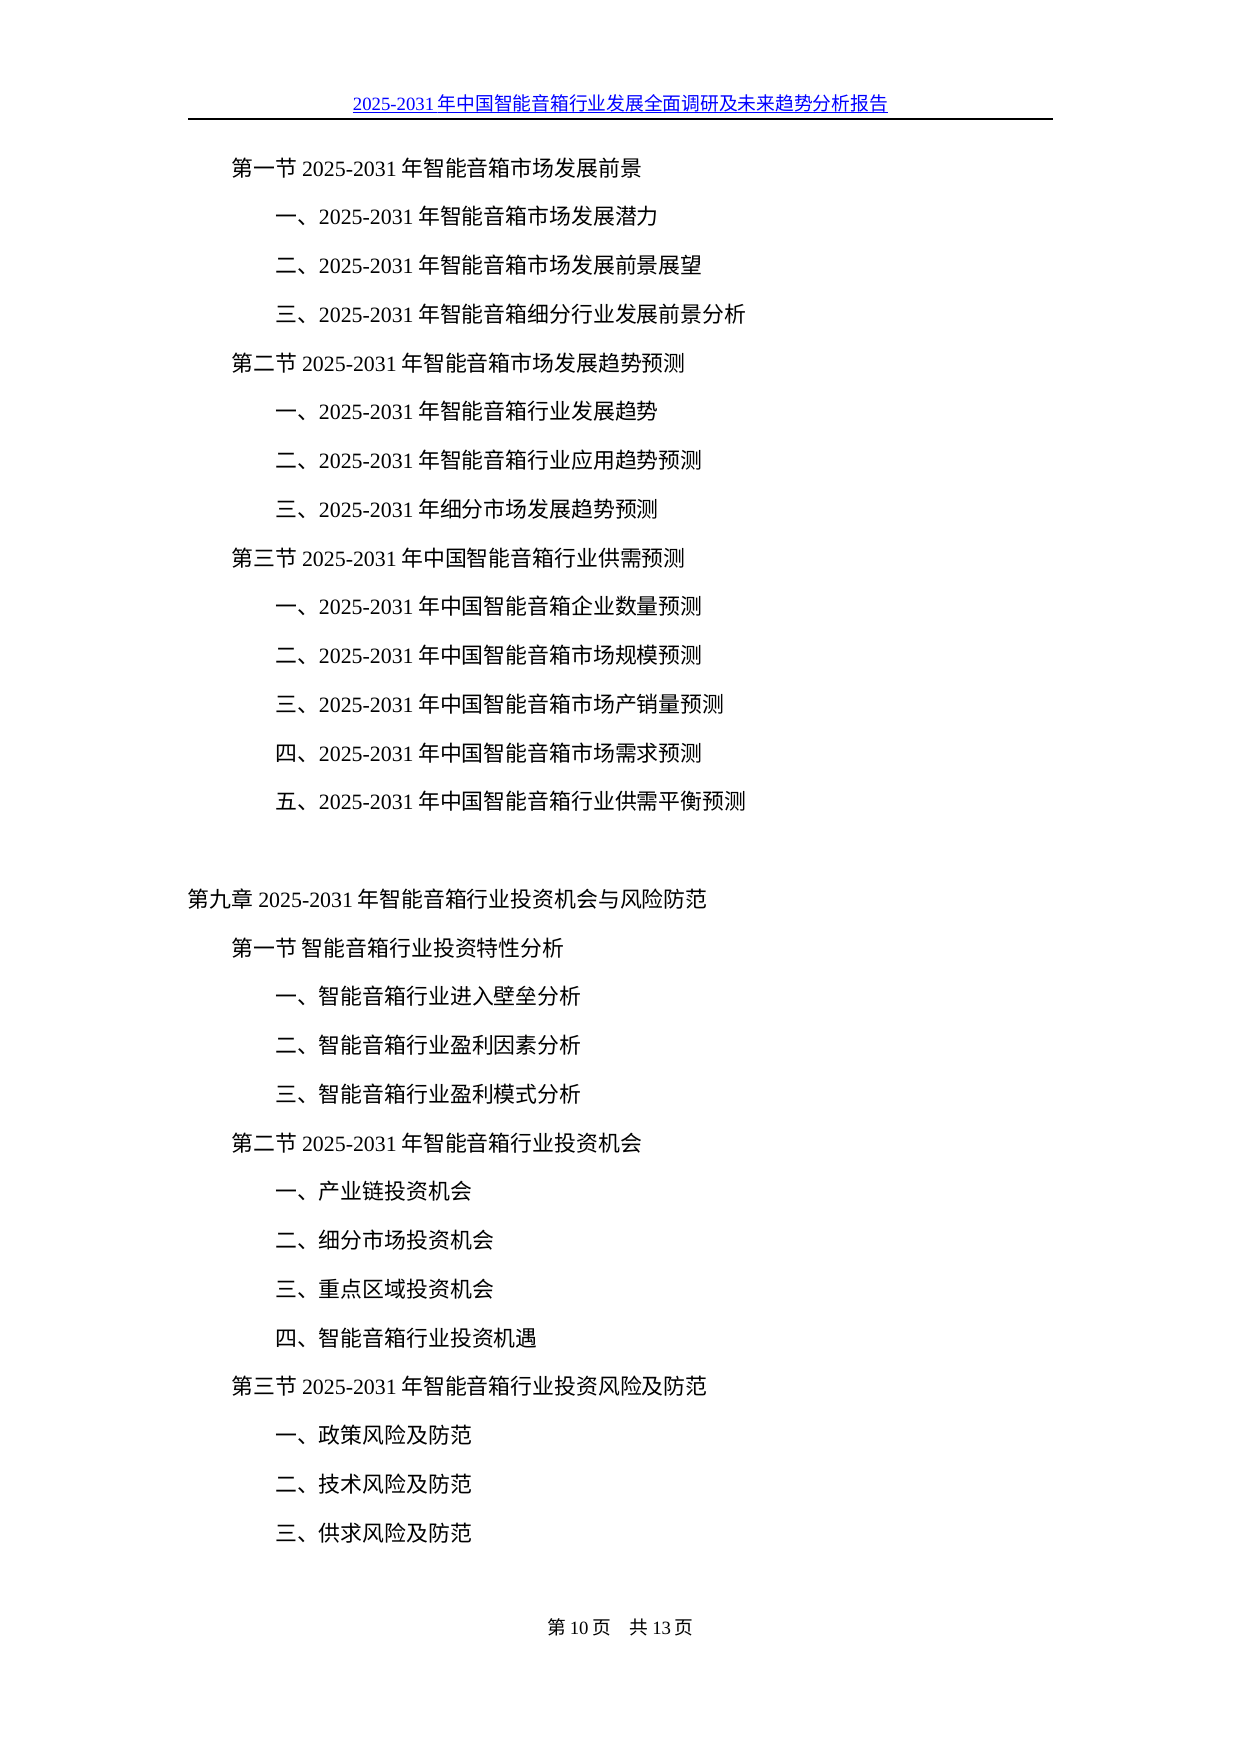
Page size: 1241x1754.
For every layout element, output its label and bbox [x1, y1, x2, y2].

text [187, 150, 1053, 1548]
